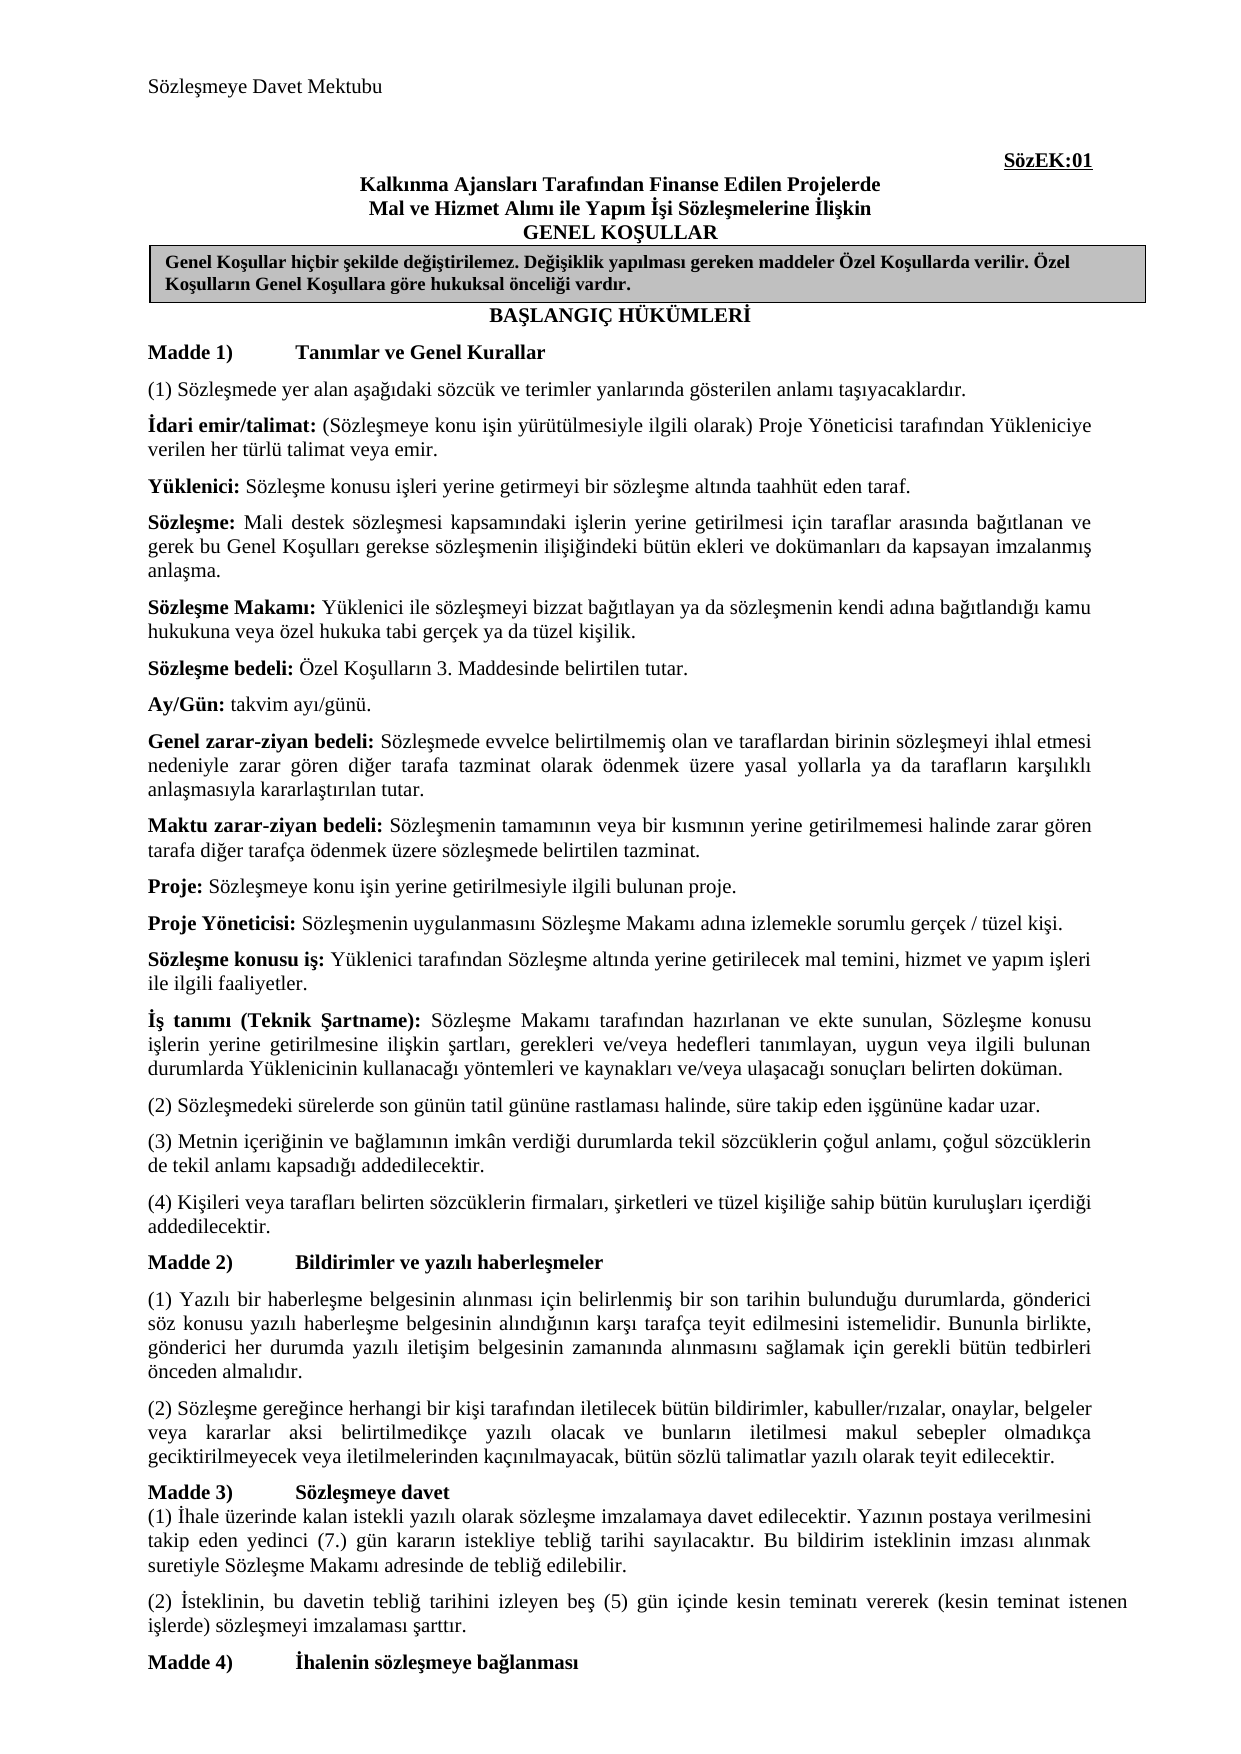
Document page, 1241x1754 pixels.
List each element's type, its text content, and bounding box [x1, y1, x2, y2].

text (1) Sözleşmede yer alan aşağıdaki sözcük ve terimler yanlarında gösterilen anlamı taşıyacaklardır. [148, 377, 1093, 401]
text (2) İsteklinin, bu davetin tebliğ tarihini izleyen beş (5) gün içinde kesin teminatı vererek (kesin teminat istenen işlerde) sözleşmeyi imzalaması şarttır. [148, 1589, 1130, 1637]
text (2) Sözleşmedeki sürelerde son günün tatil gününe rastlaması halinde, süre takip eden işgününe kadar uzar. [148, 1092, 1093, 1117]
text Yüklenici: Sözleşme konusu işleri yerine getirmeyi bir sözleşme altında taahhüt eden taraf. [148, 474, 1093, 498]
text Sözleşme: Mali destek sözleşmesi kapsamındaki işlerin yerine getirilmesi için taraflar arasında bağıtlanan ve gerek bu Genel Koşulları gerekse sözleşmenin ilişiğindeki bütün ekleri ve dokümanları da kapsayan imzalanmış anlaşma. [148, 510, 1093, 582]
text Proje: Sözleşmeye konu işin yerine getirilmesiyle ilgili bulunan proje. [148, 874, 1093, 898]
text Sözleşme konusu iş: Yüklenici tarafından Sözleşme altında yerine getirilecek mal temini, hizmet ve yapım işleri ile ilgili faaliyetler. [148, 947, 1093, 995]
text Maktu zarar-ziyan bedeli: Sözleşmenin tamamının veya bir kısmının yerine getirilmemesi halinde zarar gören tarafa diğer tarafça ödenmek üzere sözleşmede belirtilen tazminat. [148, 813, 1093, 862]
text (3) Metnin içeriğinin ve bağlamının imkân verdiği durumlarda tekil sözcüklerin çoğul anlamı, çoğul sözcüklerin de tekil anlamı kapsadığı addedilecektir. [148, 1129, 1093, 1177]
text İdari emir/talimat: (Sözleşmeye konu işin yürütülmesiyle ilgili olarak) Proje Yöneticisi tarafından Yükleniciye verilen her türlü talimat veya emir. [148, 413, 1093, 461]
text (1) İhale üzerinde kalan istekli yazılı olarak sözleşme imzalamaya davet edilecektir. Yazının postaya verilmesini takip eden yedinci (7.) gün kararın istekliye tebliğ tarihi sayılacaktır. Bu bildirim isteklinin imzası alınmak suretiyle Sözleşme Makamı adresinde de tebliğ edilebilir. [148, 1504, 1093, 1577]
text Mal ve Hizmet Alımı ile Yapım İşi Sözleşmelerine İlişkin [148, 196, 1093, 220]
text GENEL KOŞULLAR [148, 220, 1093, 244]
text (4) Kişileri veya tarafları belirten sözcüklerin firmaları, şirketleri ve tüzel kişiliğe sahip bütün kuruluşları içerdiği addedilecektir. [148, 1190, 1093, 1238]
text Proje Yöneticisi: Sözleşmenin uygulanmasını Sözleşme Makamı adına izlemekle sorumlu gerçek / tüzel kişi. [148, 911, 1093, 935]
text BAŞLANGIÇ HÜKÜMLERİ [148, 303, 1093, 327]
text SözEK:01 [148, 148, 1093, 172]
list Sözleşmeye davet [148, 1480, 1093, 1504]
text Kalkınma Ajansları Tarafından Finanse Edilen Projelerde [148, 172, 1093, 196]
text İş tanımı (Teknik Şartname): Sözleşme Makamı tarafından hazırlanan ve ekte sunulan, Sözleşme konusu işlerin yerine getirilmesine ilişkin şartları, gerekleri ve/veya hedefleri tanımlayan, uygun veya ilgili bulunan durumlarda Yüklenicinin kullanacağı yöntemleri ve kaynakları ve/veya ulaşacağı sonuçları belirten doküman. [148, 1008, 1093, 1080]
text Sözleşme Makamı: Yüklenici ile sözleşmeyi bizzat bağıtlayan ya da sözleşmenin kendi adına bağıtlandığı kamu hukukuna veya özel hukuka tabi gerçek ya da tüzel kişilik. [148, 595, 1093, 643]
text (2) Sözleşme gereğince herhangi bir kişi tarafından iletilecek bütün bildirimler, kabuller/rızalar, onaylar, belgeler veya kararlar aksi belirtilmedikçe yazılı olacak ve bunların iletilmesi makul sebepler olmadıkça geciktirilmeyecek veya iletilmelerinden kaçınılmayacak, bütün sözlü talimatlar yazılı olarak teyit edilecektir. [148, 1396, 1093, 1468]
text Genel zarar-ziyan bedeli: Sözleşmede evvelce belirtilmemiş olan ve taraflardan birinin sözleşmeyi ihlal etmesi nedeniyle zarar gören diğer tarafa tazminat olarak ödenmek üzere yasal yollarla ya da tarafların karşılıklı anlaşmasıyla kararlaştırılan tutar. [148, 729, 1093, 801]
text Ay/Gün: takvim ayı/günü. [148, 692, 1093, 716]
text Sözleşme bedeli: Özel Koşulların 3. Maddesinde belirtilen tutar. [148, 656, 1093, 680]
text (1) Yazılı bir haberleşme belgesinin alınması için belirlenmiş bir son tarihin bulunduğu durumlarda, gönderici söz konusu yazılı haberleşme belgesinin alındığının karşı tarafça teyit edilmesini istemelidir. Bununla birlikte, gönderici her durumda yazılı iletişim belgesinin zamanında alınmasını sağlamak için gerekli bütün tedbirleri önceden almalıdır. [148, 1287, 1093, 1383]
list Bildirimler ve yazılı haberleşmeler [148, 1250, 1093, 1274]
list İhalenin sözleşmeye bağlanması [148, 1650, 1093, 1674]
list Tanımlar ve Genel Kurallar [148, 340, 1093, 364]
